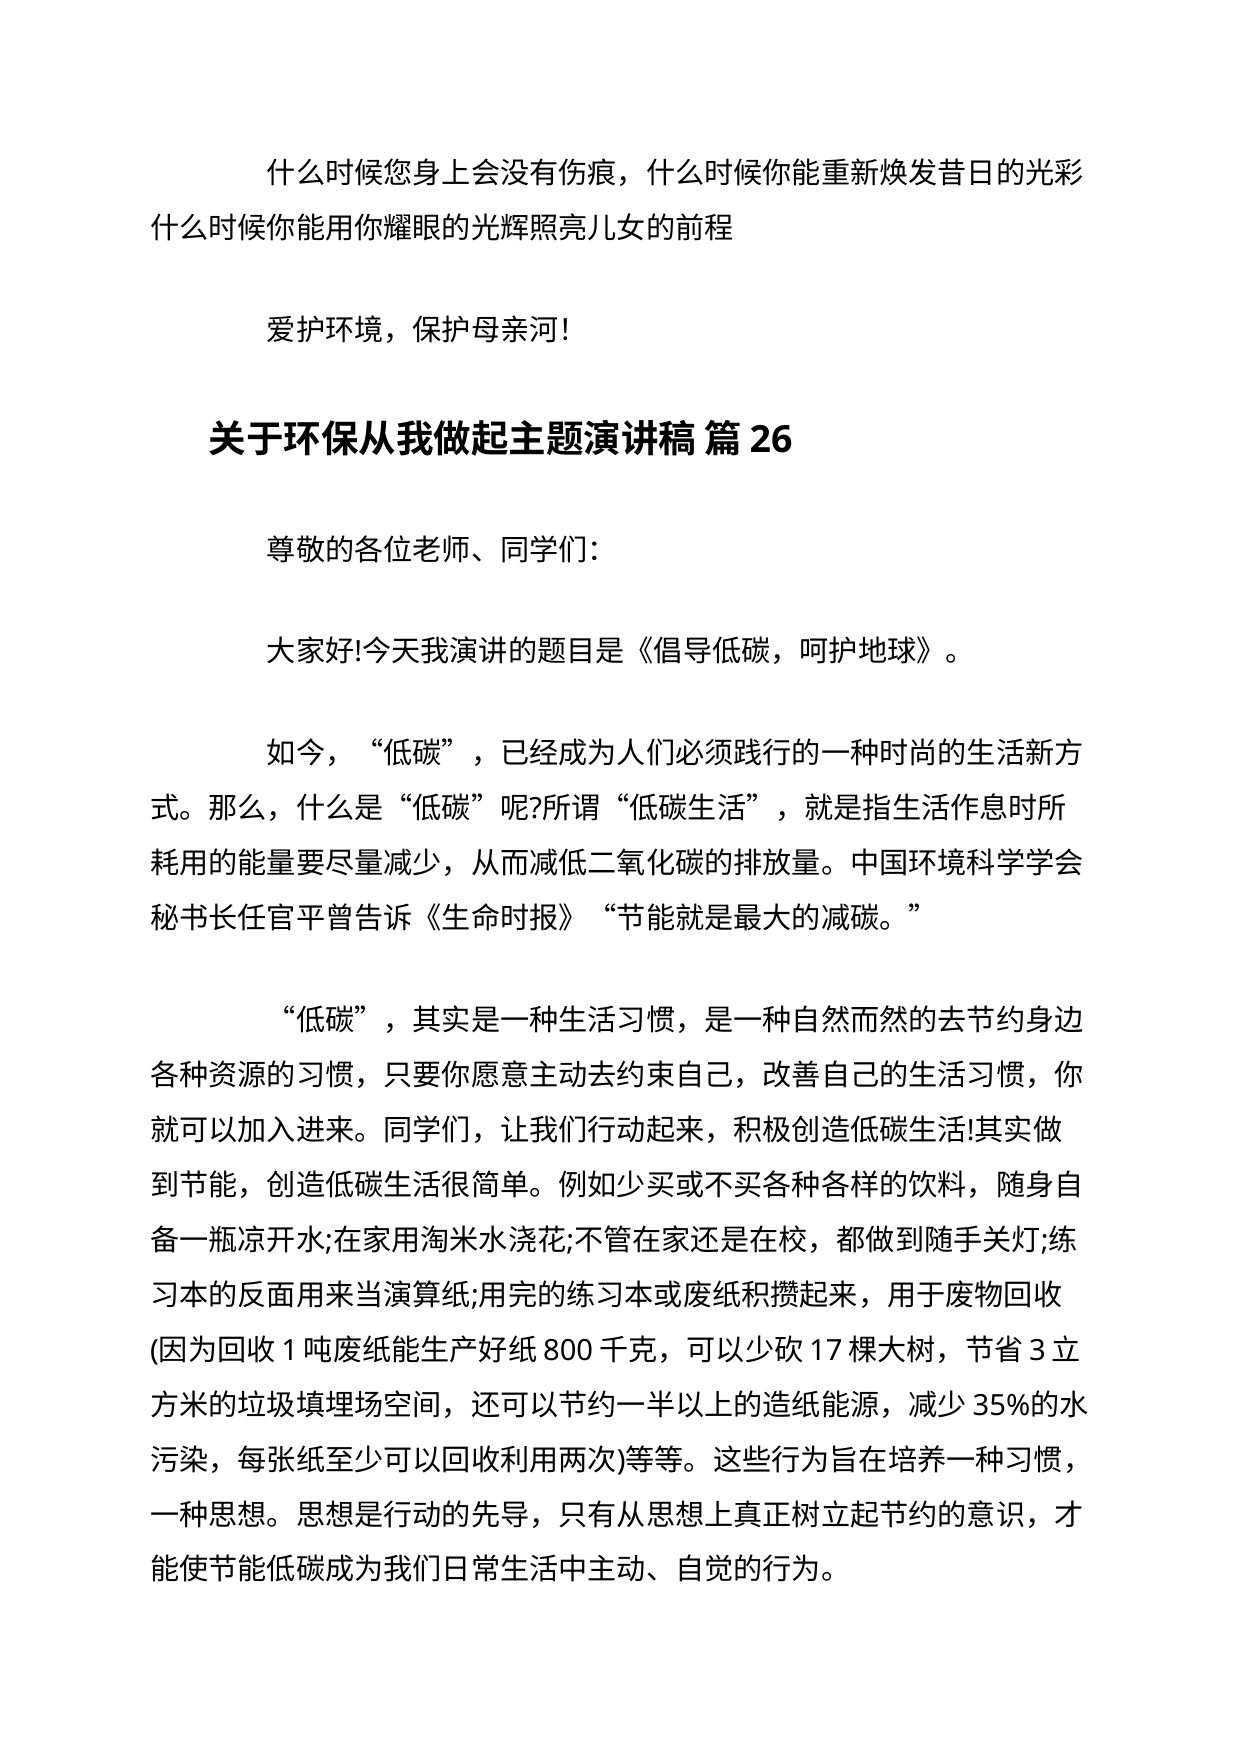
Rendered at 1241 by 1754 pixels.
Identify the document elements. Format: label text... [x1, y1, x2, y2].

text 尊敬的各位老师、同学们： [150, 526, 1090, 568]
text 大家好!今天我演讲的题目是《倡导低碳，呵护地球》。 [150, 628, 1090, 670]
text “低碳”，其实是一种生活习惯，是一种自然而然的去节约身边各种资源的习惯，只要你愿意主动去约束自己，改善自己的生活习惯，你就可以加入进来。同学们，让我们行动起来，积极创造低碳生活!其实做到节能，创造低碳生活很简单。例如少买或不买各种各样的饮料，随身自备一瓶凉开水;在家用淘米水浇花;不管在家还是在校，都做到随手关灯;练习本的反面用来当演算纸;用完的练习本或废纸积攒起来，用于废物回收(因为回收1吨废纸能生产好纸800千克，可以少砍17棵大树，节省3立方米的垃圾填埋场空间，还可以节约一半以上的造纸能源，减少35%的水污染，每张纸至少可以回收利用两次)等等。这些行为旨在培养一种习惯，一种思想。思想是行动的先导，只有从思想上真正树立起节约的意识，才能使节能低碳成为我们日常生活中主动、自觉的行为。 [150, 996, 1090, 1588]
text 什么时候您身上会没有伤痕，什么时候你能重新焕发昔日的光彩什么时候你能用你耀眼的光辉照亮儿女的前程 [150, 150, 1090, 247]
text 关于环保从我做起主题演讲稿 篇26 [150, 408, 1090, 463]
text 爱护环境，保护母亲河！ [150, 307, 1090, 349]
text 如今，“低碳”，已经成为人们必须践行的一种时尚的生活新方式。那么，什么是“低碳”呢?所谓“低碳生活”，就是指生活作息时所耗用的能量要尽量减少，从而减低二氧化碳的排放量。中国环境科学学会秘书长任官平曾告诉《生命时报》“节能就是最大的减碳。” [150, 730, 1090, 937]
